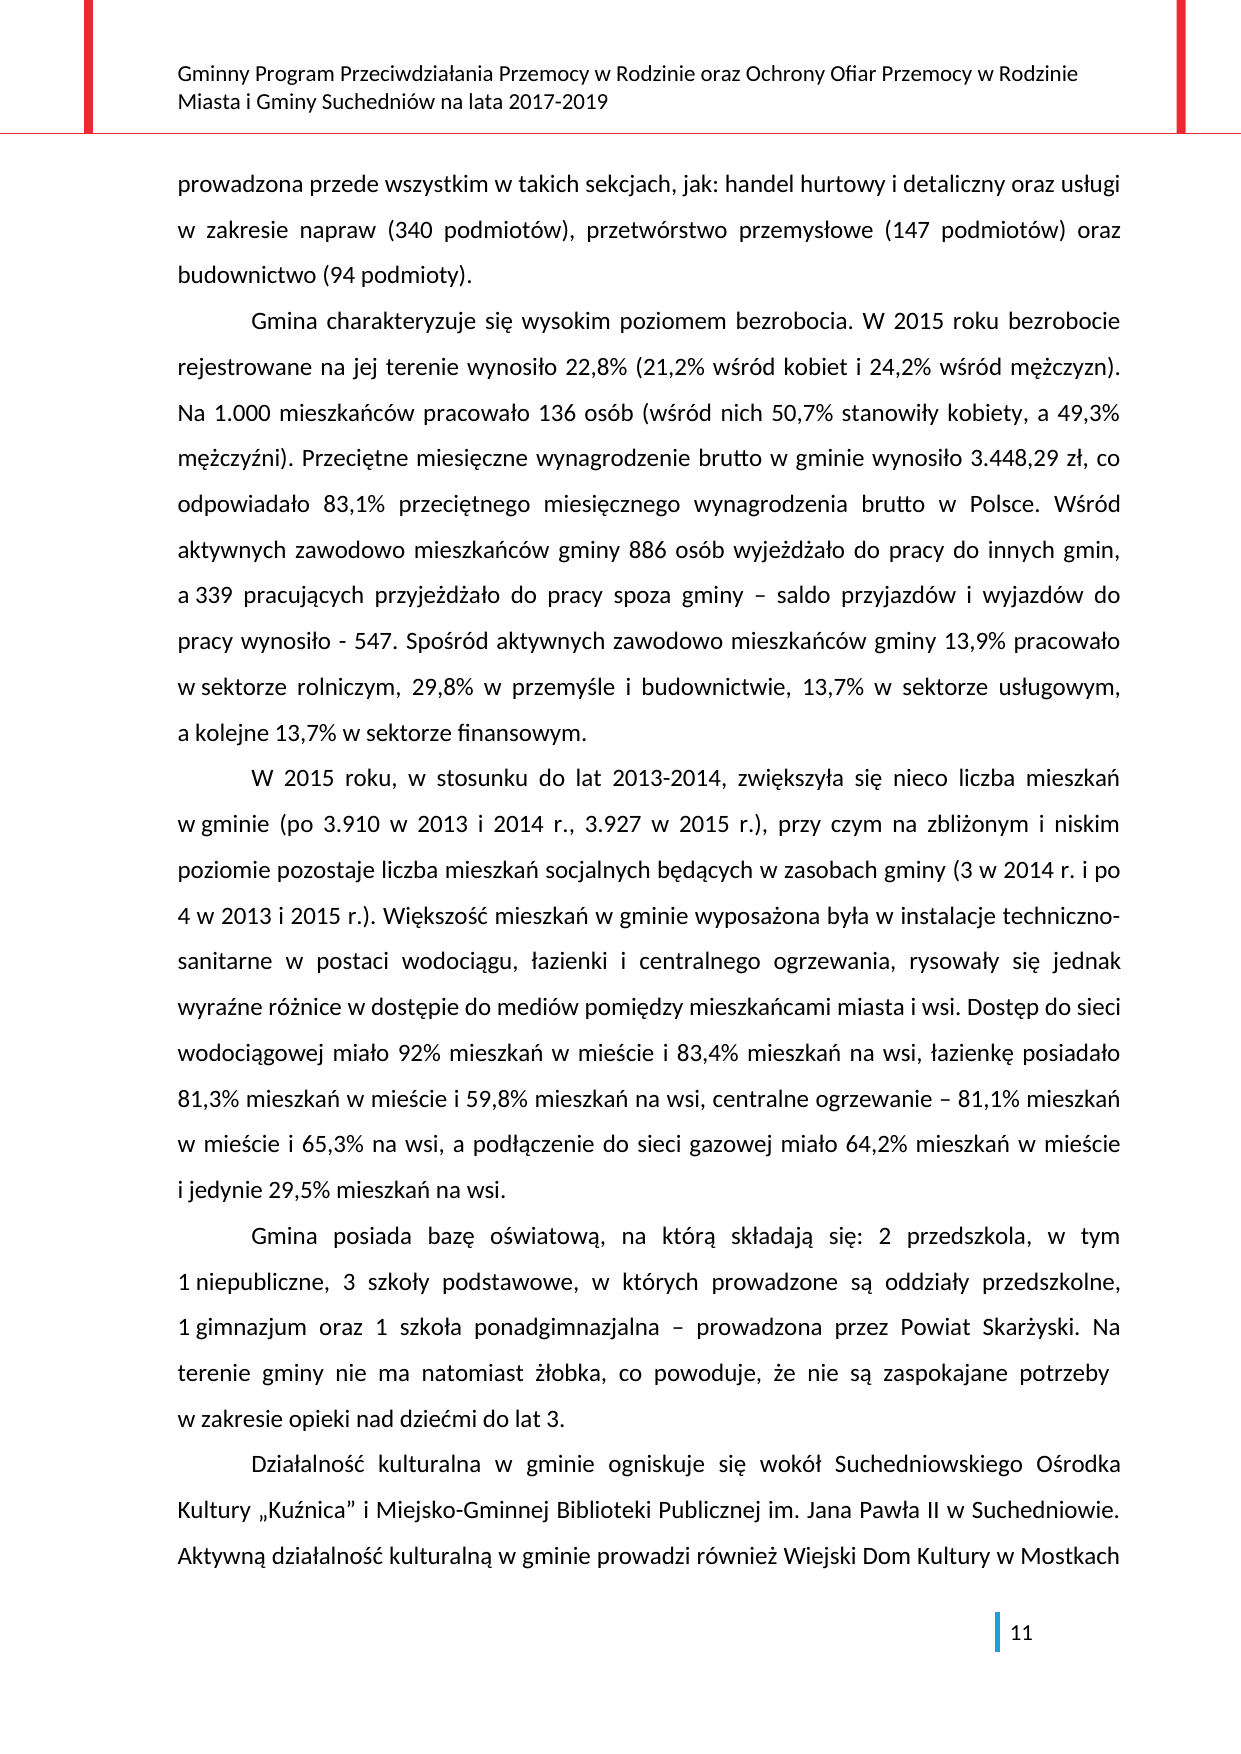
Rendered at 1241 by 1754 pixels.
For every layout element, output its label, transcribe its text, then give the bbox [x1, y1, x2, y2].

text Gmina posiada bazę oświatową, na którą składają się: 2 przedszkola, w tym 1 niepubliczne, 3 szkoły podstawowe, w których prowadzone są oddziały przedszkolne, 1 gimnazjum oraz 1 szkoła ponadgimnazjalna – prowadzona przez Powiat Skarżyski. Na terenie gminy nie ma natomiast żłobka, co powoduje, że nie są zaspokajane potrzeby w zakresie opieki nad dziećmi do lat 3. [177, 1220, 1122, 1433]
text Gmina charakteryzuje się wysokim poziomem bezrobocia. W 2015 roku bezrobocie rejestrowane na jej terenie wynosiło 22,8% (21,2% wśród kobiet i 24,2% wśród mężczyzn). Na 1.000 mieszkańców pracowało 136 osób (wśród nich 50,7% stanowiły kobiety, a 49,3% mężczyźni). Przeciętne miesięczne wynagrodzenie brutto w gminie wynosiło 3.448,29 zł, co odpowiadało 83,1% przeciętnego miesięcznego wynagrodzenia brutto w Polsce. Wśród aktywnych zawodowo mieszkańców gminy 886 osób wyjeżdżało do pracy do innych gmin, a 339 pracujących przyjeżdżało do pracy spoza gminy – saldo przyjazdów i wyjazdów do pracy wynosiło - 547. Spośród aktywnych zawodowo mieszkańców gminy 13,9% pracowało w sektorze rolniczym, 29,8% w przemyśle i budownictwie, 13,7% w sektorze usługowym, a kolejne 13,7% w sektorze finansowym. [177, 305, 1122, 747]
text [177, 1448, 1122, 1571]
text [177, 168, 1122, 290]
text W 2015 roku, w stosunku do lat 2013-2014, zwiększyła się nieco liczba mieszkań w gminie (po 3.910 w 2013 i 2014 r., 3.927 w 2015 r.), przy czym na zbliżonym i niskim poziomie pozostaje liczba mieszkań socjalnych będących w zasobach gminy (3 w 2014 r. i po 4 w 2013 i 2015 r.). Większość mieszkań w gminie wyposażona była w instalacje techniczno-sanitarne w postaci wodociągu, łazienki i centralnego ogrzewania, rysowały się jednak wyraźne różnice w dostępie do mediów pomiędzy mieszkańcami miasta i wsi. Dostęp do sieci wodociągowej miało 92% mieszkań w mieście i 83,4% mieszkań na wsi, łazienkę posiadało 81,3% mieszkań w mieście i 59,8% mieszkań na wsi, centralne ogrzewanie – 81,1% mieszkań w mieście i 65,3% na wsi, a podłączenie do sieci gazowej miało 64,2% mieszkań w mieście i jedynie 29,5% mieszkań na wsi. [177, 763, 1122, 1205]
